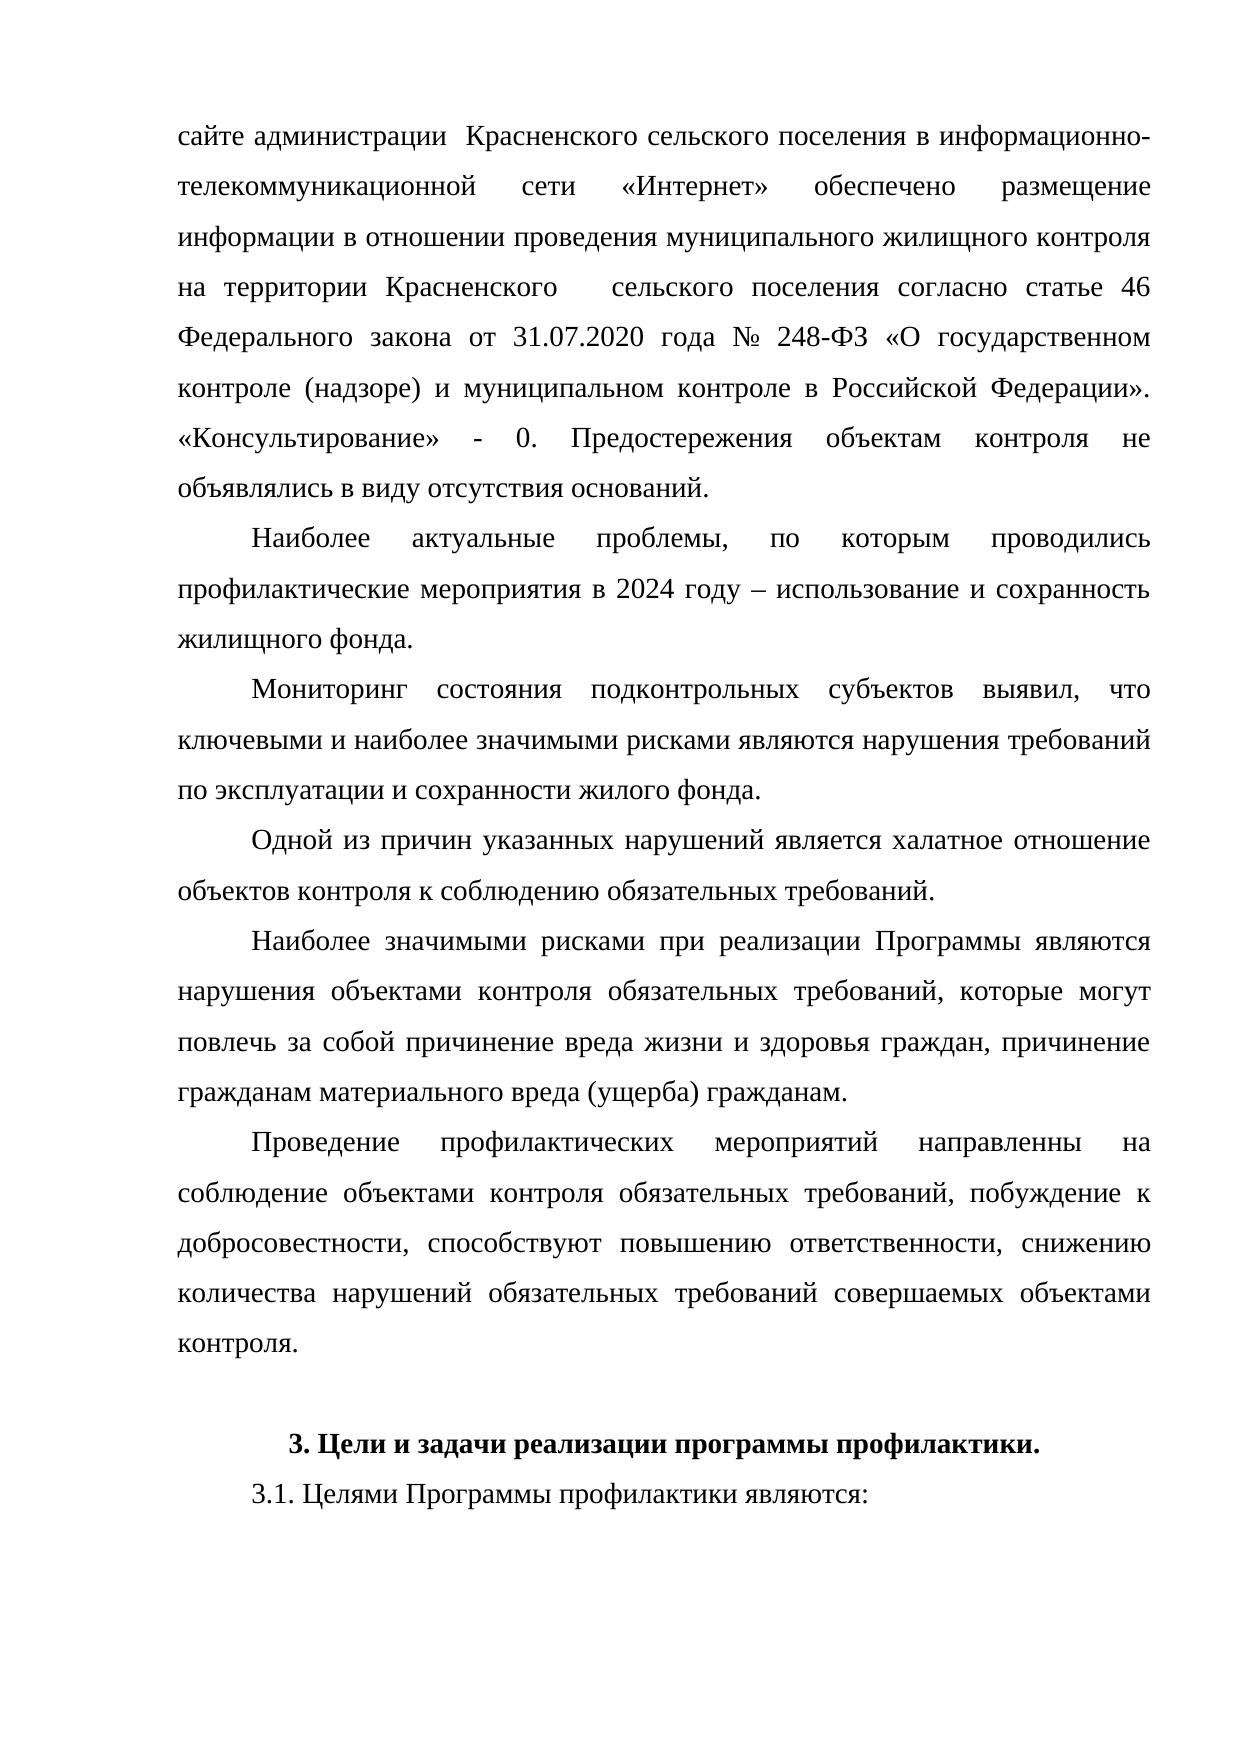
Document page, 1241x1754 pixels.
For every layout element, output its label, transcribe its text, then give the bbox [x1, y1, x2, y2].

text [177, 118, 1152, 504]
text 3. Цели и задачи реализации программы профилактики. [177, 1426, 1152, 1460]
text Наиболее значимыми рисками при реализации Программы являются нарушения объектами контроля обязательных требований, которые могут повлечь за собой причинение вреда жизни и здоровья граждан, причинение гражданам материального вреда (ущерба) гражданам. [177, 923, 1152, 1108]
text 3.1. Целями Программы профилактики являются: [177, 1477, 1152, 1510]
text Наиболее актуальные проблемы, по которым проводились профилактические мероприятия в 2024 году – использование и сохранность жилищного фонда. [177, 521, 1152, 655]
text Мониторинг состояния подконтрольных субъектов выявил, что ключевыми и наиболее значимыми рисками являются нарушения требований по эксплуатации и сохранности жилого фонда. [177, 672, 1152, 806]
text Одной из причин указанных нарушений является халатное отношение объектов контроля к соблюдению обязательных требований. [177, 822, 1152, 906]
text Проведение профилактических мероприятий направленны на соблюдение объектами контроля обязательных требований, побуждение к добросовестности, способствуют повышению ответственности, снижению количества нарушений обязательных требований совершаемых объектами контроля. [177, 1124, 1152, 1359]
